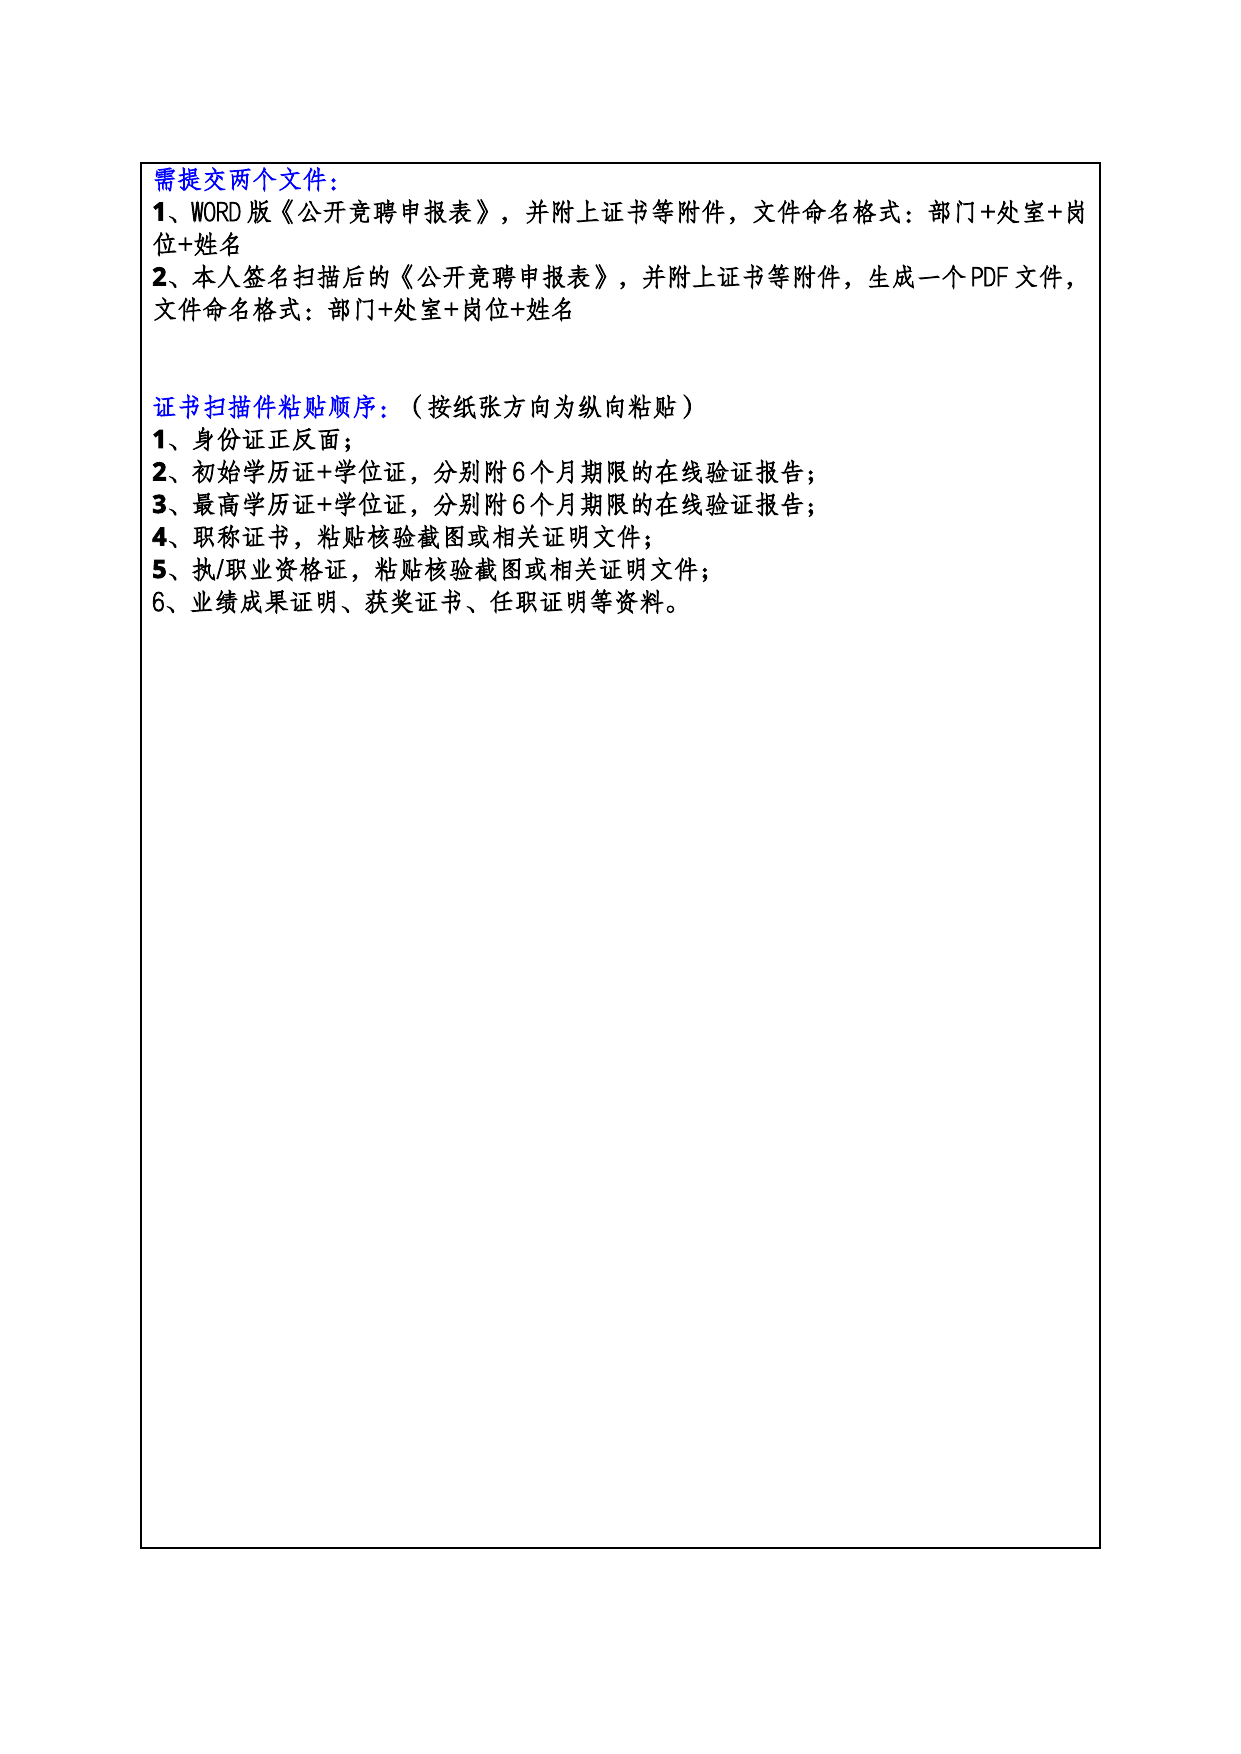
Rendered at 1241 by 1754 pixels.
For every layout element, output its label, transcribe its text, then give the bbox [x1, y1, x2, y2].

table_cell 需提交两个文件： WORD版《公开竞聘申报表》，并附上证书等附件，文件命名格式：部门+处室+岗位+姓名 本人签名扫描后的《公开竞聘申报表》，并附上证书等附件，生成一个PDF文件，文件命名格式：部门+处室+岗位+姓名 证书扫描件粘贴顺序：（按纸张方向为纵向粘贴） 身份证正反面； 初始学历证+学位证，分别附6个月期限的在线验证报告； 最高学历证+学位证，分别附6个月期限的在线验证报告； 职称证书，粘贴核验截图或相关证明文件； 执/职业资格证，粘贴核验截图或相关证明文件； 业绩成果证明、获奖证书、任职证明等资料。 [142, 164, 1099, 1547]
